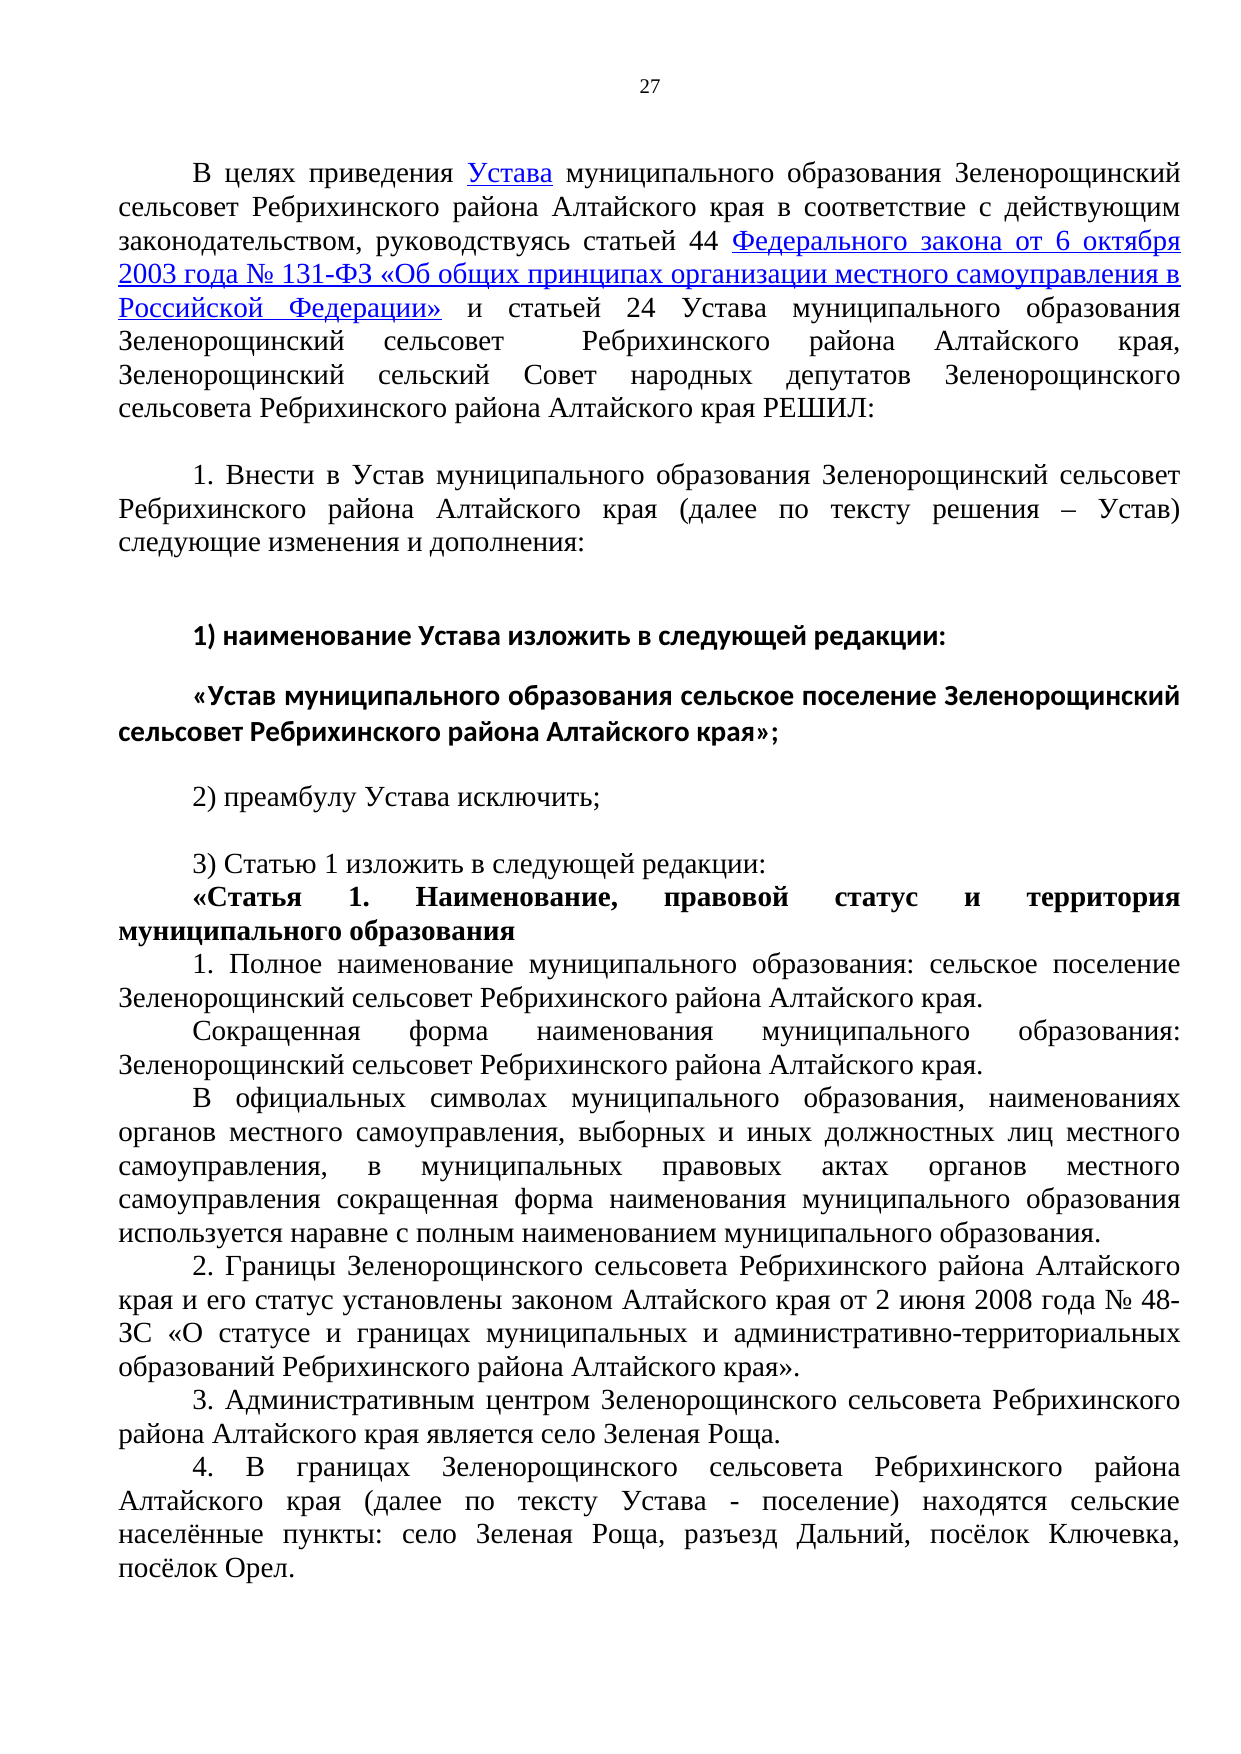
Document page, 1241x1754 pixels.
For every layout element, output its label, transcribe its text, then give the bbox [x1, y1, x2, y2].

text В целях приведения Устава муниципального образования Зеленорощинский сельсовет Ребрихинского района Алтайского края в соответствие с действующим законодательством, руководствуясь статьей 44 Федерального закона от 6 октября 2003 года № 131-ФЗ «Об общих принципах организации местного самоуправления в Российской Федерации» и статьей 24 Устава муниципального образования Зеленорощинский сельсовет Ребрихинского района Алтайского края, Зеленорощинский сельский Совет народных депутатов Зеленорощинского сельсовета Ребрихинского района Алтайского края РЕШИЛ: [118, 156, 1181, 285]
text 2) преамбулу Устава исключить; [118, 779, 1181, 812]
text В целях приведения Устава муниципального образования Зеленорощинский сельсовет Ребрихинского района Алтайского края в соответствие с действующим законодательством, руководствуясь статьей 44 Федерального закона от 6 октября 2003 года № 131-ФЗ «Об общих принципах организации местного самоуправления в Российской Федерации» и статьей 24 Устава муниципального образования Зеленорощинский сельсовет Ребрихинского района Алтайского края, Зеленорощинский сельский Совет народных депутатов Зеленорощинского сельсовета Ребрихинского района Алтайского края РЕШИЛ: [118, 287, 1181, 424]
subtitle «Устав муниципального образования сельское поселение Зеленорощинский сельсовет Ребрихинского района Алтайского края»; [118, 677, 1181, 748]
text В официальных символах муниципального образования, наименованиях органов местного самоуправления, выборных и иных должностных лиц местного самоуправления, в муниципальных правовых актах органов местного самоуправления сокращенная форма наименования муниципального образования используется наравне с полным наименованием муниципального образования. [118, 1081, 1181, 1248]
subtitle 1) наименование Устава изложить в следующей редакции: [118, 617, 1181, 652]
text 1. Полное наименование муниципального образования: сельское поселение Зеленорощинский сельсовет Ребрихинского района Алтайского края. [118, 946, 1181, 1013]
text 4. В границах Зеленорощинского сельсовета Ребрихинского района Алтайского края (далее по тексту Устава - поселение) находятся сельские населённые пункты: село Зеленая Роща, разъезд Дальний, посёлок Ключевка, посёлок Орел. [118, 1449, 1181, 1584]
text 1. Внести в Устав муниципального образования Зеленорощинский сельсовет Ребрихинского района Алтайского края (далее по тексту решения – Устав) следующие изменения и дополнения: [118, 457, 1181, 558]
text 3) Статью 1 изложить в следующей редакции: [118, 846, 1181, 879]
text 3. Административным центром Зеленорощинского сельсовета Ребрихинского района Алтайского края является село Зеленая Роща. [118, 1382, 1181, 1449]
text «Статья 1. Наименование, правовой статус и территория муниципального образования [118, 879, 1181, 946]
text 2. Границы Зеленорощинского сельсовета Ребрихинского района Алтайского края и его статус установлены законом Алтайского края от 2 июня 2008 года № 48-ЗС «О статусе и границах муниципальных и административно-территориальных образований Ребрихинского района Алтайского края». [118, 1248, 1181, 1382]
text Сокращенная форма наименования муниципального образования: Зеленорощинский сельсовет Ребрихинского района Алтайского края. [118, 1013, 1181, 1081]
